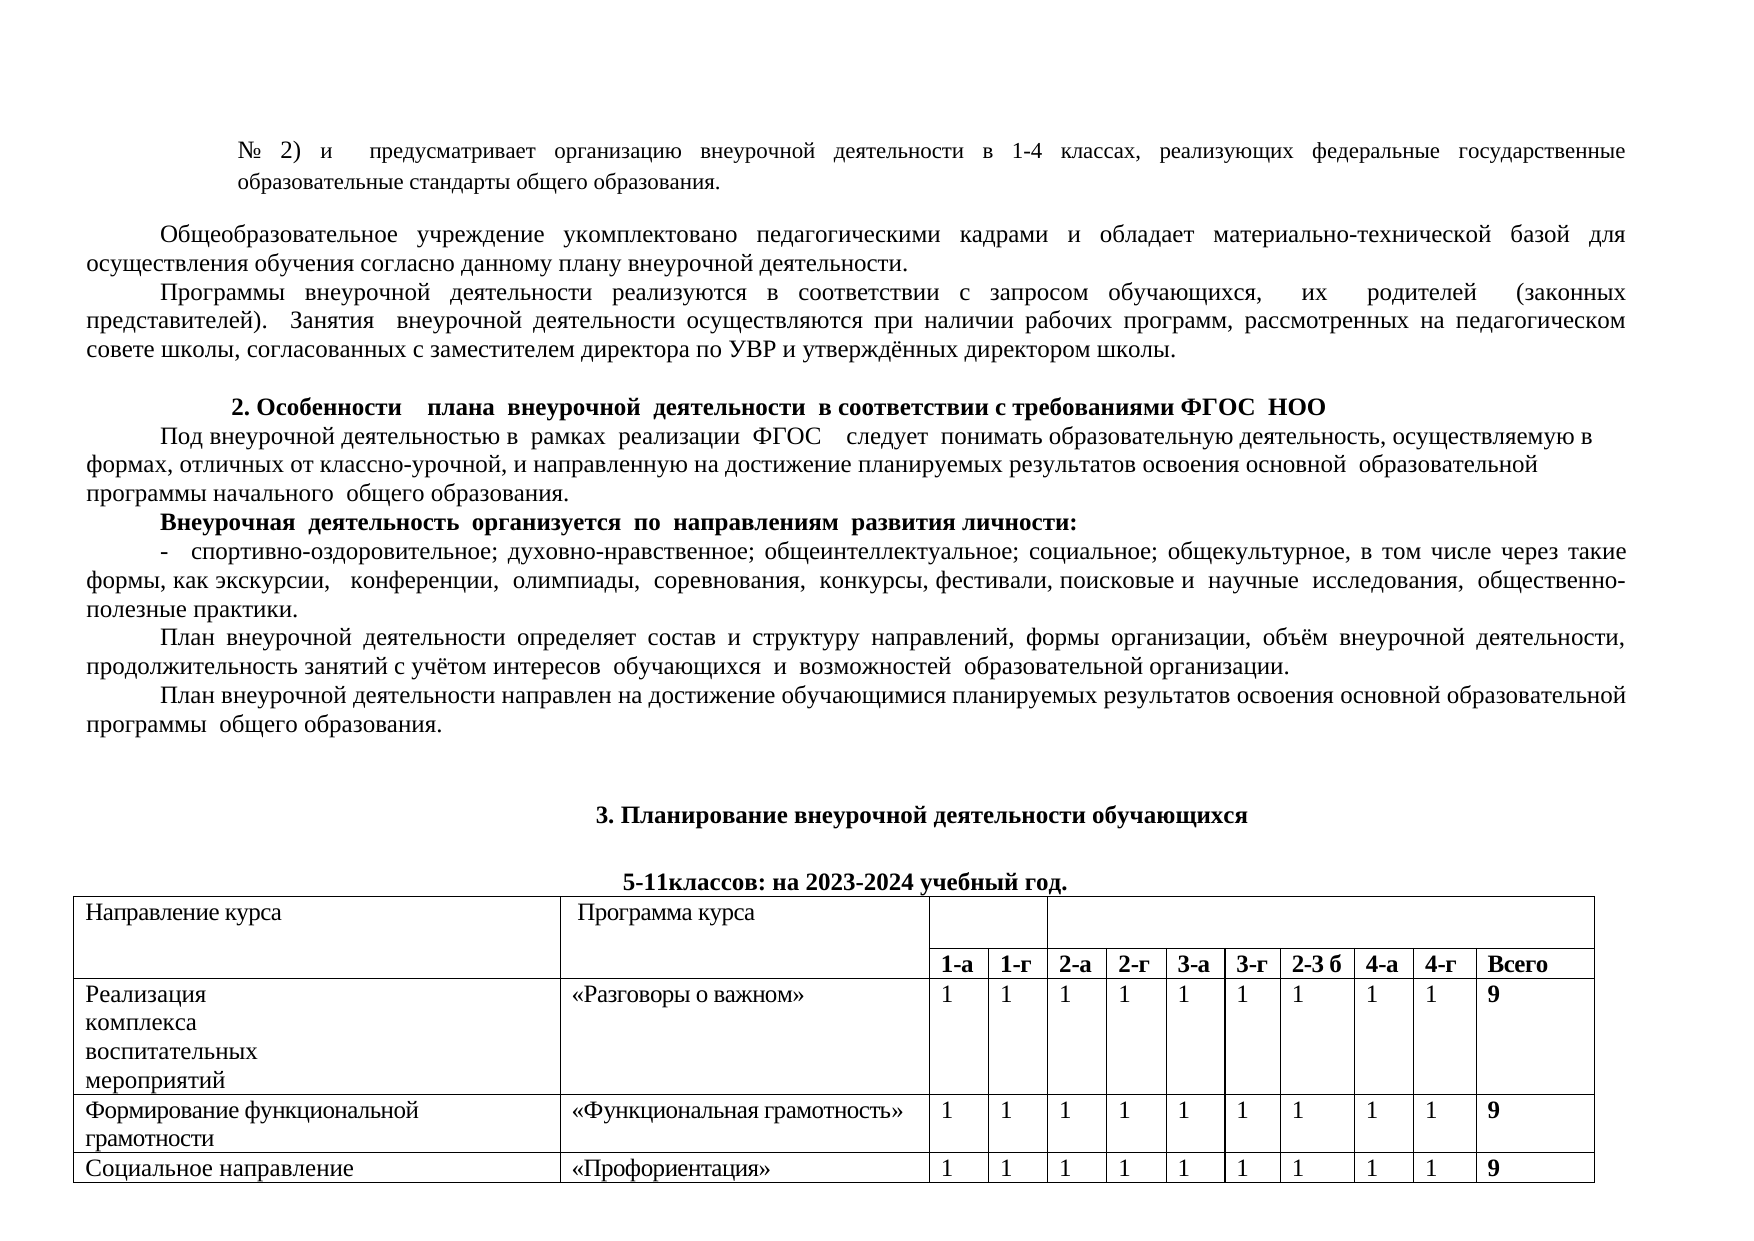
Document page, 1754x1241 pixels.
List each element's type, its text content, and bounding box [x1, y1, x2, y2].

table_cell «Функциональная грамотность» [561, 1095, 929, 1152]
table_header Направление курса [74, 897, 560, 978]
table_cell 1 [1048, 979, 1106, 1094]
table_cell 1 [1107, 1095, 1166, 1152]
text Под внеурочной деятельностью в рамках реализации ФГОС следует понимать образовательную деятельность, осуществляемую в формах, отличных от классно-урочной, и направленную на достижение планируемых результатов освоения основной образовательной программы начального общего образования. [86, 421, 1627, 507]
table_cell 9 [1477, 979, 1594, 1094]
table_cell 9 [1477, 1095, 1594, 1152]
table_cell 1 [1167, 979, 1224, 1094]
table_cell 1 [1414, 979, 1476, 1094]
table_cell 4-а [1355, 949, 1413, 978]
table_cell Всего [1477, 949, 1594, 978]
table_cell 1 [930, 1095, 988, 1152]
text План внеурочной деятельности определяет состав и структуру направлений, формы организации, объём внеурочной деятельности, продолжительность занятий с учётом интересов обучающихся и возможностей образовательной организации. [86, 622, 1627, 680]
table_header [930, 897, 1047, 948]
table_header Программа курса [561, 897, 929, 978]
table_cell 1 [989, 979, 1047, 1094]
table_cell 1 [989, 1153, 1047, 1182]
text Общеобразовательное учреждение укомплектовано педагогическими кадрами и обладает материально-технической базой для осуществления обучения согласно данному плану внеурочной деятельности. [86, 219, 1627, 277]
table_cell 4-г [1414, 949, 1476, 978]
table_cell Реализация комплекса воспитательных мероприятий [74, 979, 560, 1094]
table_cell 1 [930, 979, 988, 1094]
table_cell 1 [930, 1153, 988, 1182]
list спортивно-оздоровительное; духовно-нравственное; общеинтеллектуальное; социальное; общекультурное, в том числе через такие формы, как экскурсии, конференции, олимпиады, соревнования, конкурсы, фестивали, поисковые и научные исследования, общественно-полезные практики. [86, 536, 1628, 622]
table_cell 1-а [930, 949, 988, 978]
list Планирование внеурочной деятельности обучающихся [286, 800, 1557, 828]
table_cell Формирование функциональной грамотности [74, 1095, 560, 1152]
table_cell 3-а [1167, 949, 1224, 978]
table_cell 3-г [1226, 949, 1280, 978]
table_cell 1 [1281, 1153, 1354, 1182]
table_cell 1 [1167, 1095, 1224, 1152]
text 5-11классов: на 2023-2024 учебный год. [133, 867, 1557, 896]
table_cell 1 [1048, 1153, 1106, 1182]
table_cell 2-а [1048, 949, 1106, 978]
table_cell 1 [1167, 1153, 1224, 1182]
table_cell 1 [989, 1095, 1047, 1152]
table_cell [74, 1153, 560, 1182]
table_cell 1 [1226, 979, 1280, 1094]
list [237, 135, 1628, 194]
table_cell 1 [1355, 1095, 1413, 1152]
table_header [1048, 897, 1594, 948]
table_cell 2-г [1107, 949, 1166, 978]
table_cell 2-3 б [1281, 949, 1354, 978]
table_cell 1 [1281, 1095, 1354, 1152]
table_cell 1 [1107, 1153, 1166, 1182]
table_cell 1 [1281, 979, 1354, 1094]
text План внеурочной деятельности направлен на достижение обучающимися планируемых результатов освоения основной образовательной программы общего образования. [86, 680, 1628, 737]
table_cell «Профориентация» [561, 1153, 929, 1182]
table_cell 1 [1226, 1095, 1280, 1152]
table_cell 1 [1414, 1095, 1476, 1152]
list Особенности плана внеурочной деятельности в соответствии с требованиями ФГОС НОО [231, 392, 1556, 421]
table_cell «Разговоры о важном» [561, 979, 929, 1094]
table_cell 1 [1355, 979, 1413, 1094]
table_cell 1 [1048, 1095, 1106, 1152]
table_cell 1 [1107, 979, 1166, 1094]
table_cell 1 [1414, 1153, 1476, 1182]
table_cell 1-г [989, 949, 1047, 978]
table_cell 1 [1355, 1153, 1413, 1182]
text Программы внеурочной деятельности реализуются в соответствии с запросом обучающихся, их родителей (законных представителей). Занятия внеурочной деятельности осуществляются при наличии рабочих программ, рассмотренных на педагогическом совете школы, согласованных с заместителем директора по УВР и утверждённых директором школы. [86, 277, 1628, 363]
table_cell 1 [1226, 1153, 1280, 1182]
text Внеурочная деятельность организуется по направлениям развития личности: [160, 508, 1625, 536]
table_cell 9 [1477, 1153, 1594, 1182]
